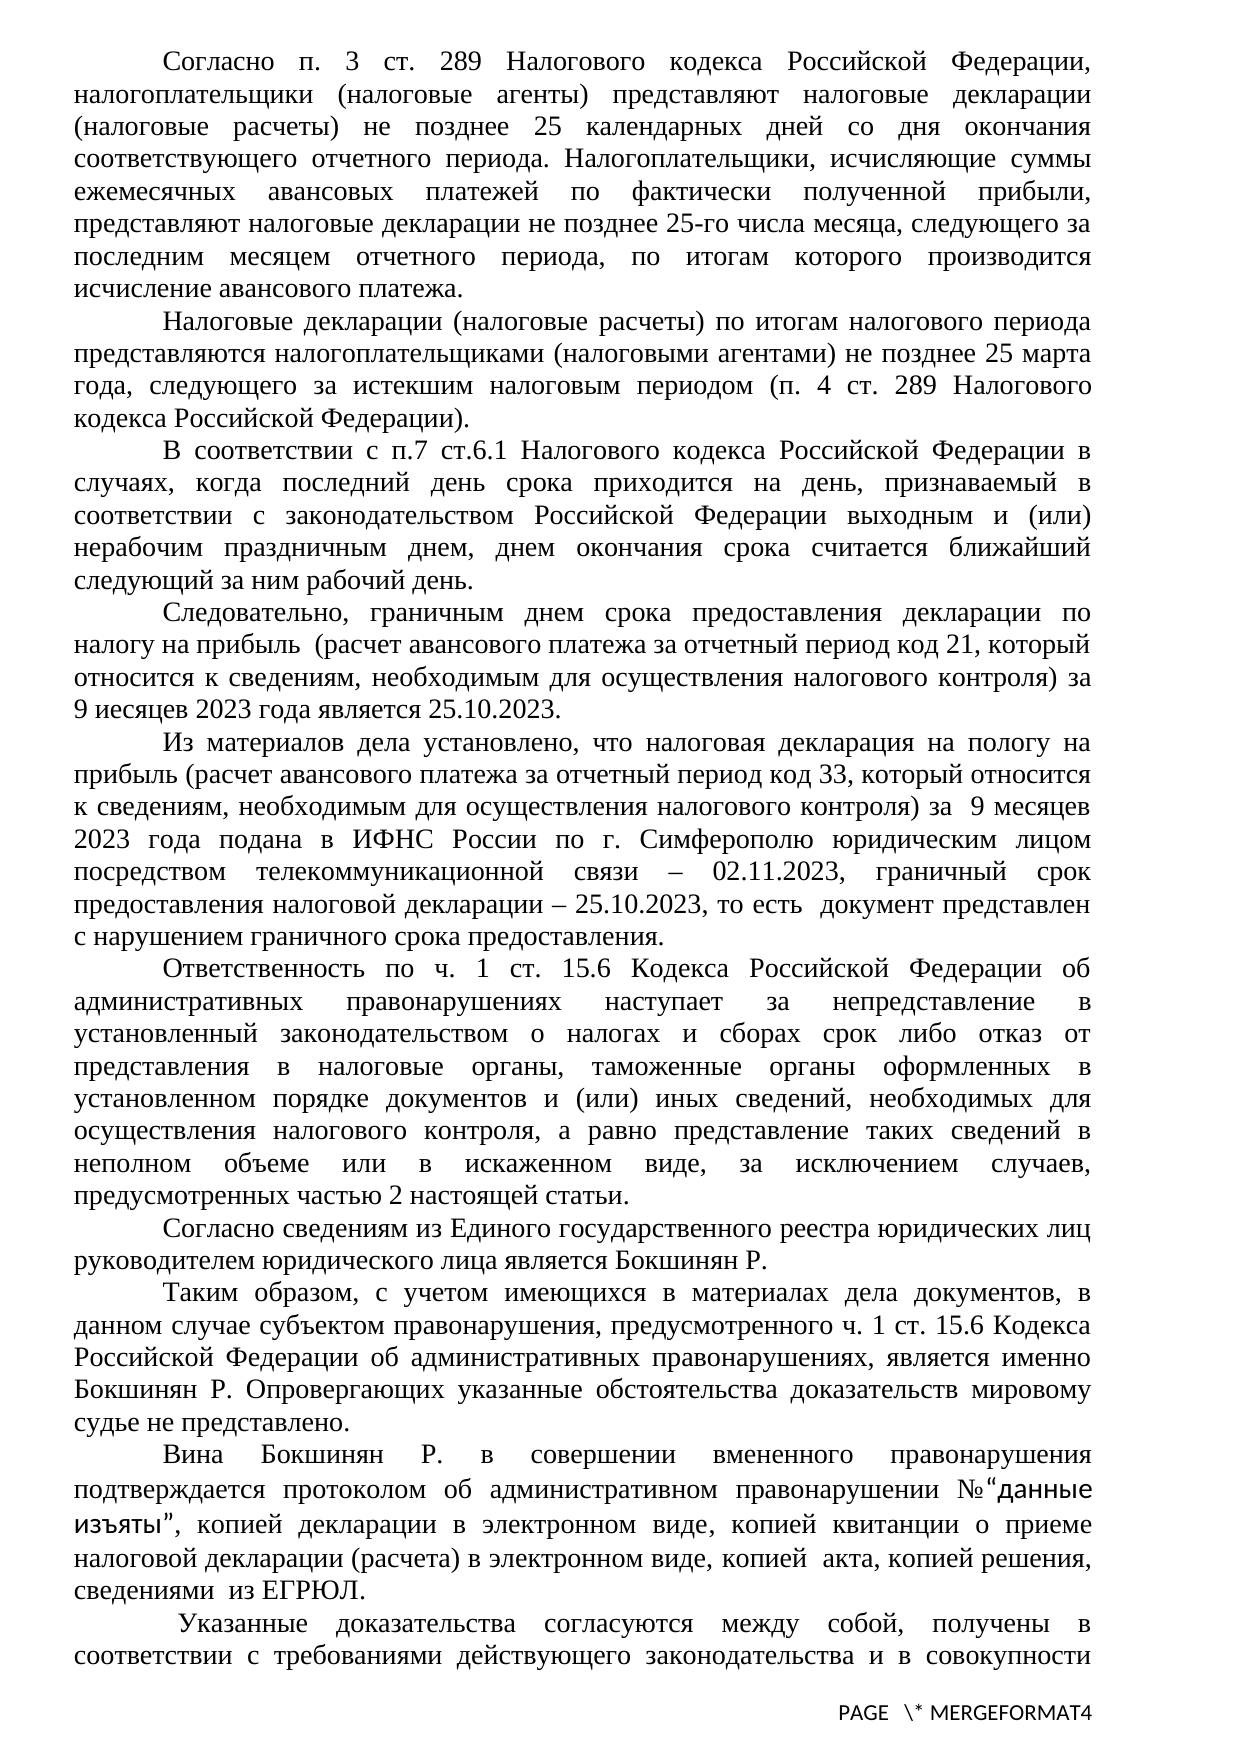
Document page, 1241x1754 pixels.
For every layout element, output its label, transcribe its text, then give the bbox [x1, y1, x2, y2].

text Таким образом, с учетом имеющихся в материалах дела документов, в данном случае субъектом правонарушения, предусмотренного ч. 1 ст. 15.6 Кодекса Российской Федерации об административных правонарушениях, является именно Бокшинян Р. Опровергающих указанные обстоятельства доказательств мировому судье не представлено. [74, 1275, 1092, 1437]
text В соответствии с п.7 ст.6.1 Налогового кодекса Российской Федерации в случаях, когда последний день срока приходится на день, признаваемый в соответствии с законодательством Российской Федерации выходным и (или) нерабочим праздничным днем, днем окончания срока считается ближайший следующий за ним рабочий день. [74, 433, 1092, 595]
text Из материалов дела установлено, что налоговая декларация на пологу на прибыль (расчет авансового платежа за отчетный период код 33, который относится к сведениям, необходимым для осуществления налогового контроля) за 9 месяцев 2023 года подана в ИФНС России по г. Симферополю юридическим лицом посредством телекоммуникационной связи – 02.11.2023, граничный срок предоставления налоговой декларации – 25.10.2023, то есть документ представлен с нарушением граничного срока предоставления. [74, 725, 1092, 951]
text Вина Бокшинян Р. в совершении вмененного правонарушения подтверждается протоколом об административном правонарушении №“данные изъяты”, копией декларации в электронном виде, копией квитанции о приеме налоговой декларации (расчета) в электронном виде, копией акта, копией решения, сведениями из ЕГРЮЛ. [74, 1437, 1092, 1606]
text Ответственность по ч. 1 ст. 15.6 Кодекса Российской Федерации об административных правонарушениях наступает за непредставление в установленный законодательством о налогах и сборах срок либо отказ от представления в налоговые органы, таможенные органы оформленных в установленном порядке документов и (или) иных сведений, необходимых для осуществления налогового контроля, а равно представление таких сведений в неполном объеме или в искаженном виде, за исключением случаев, предусмотренных частью 2 настоящей статьи. [74, 951, 1092, 1211]
text Согласно п. 3 ст. 289 Налогового кодекса Российской Федерации, налогоплательщики (налоговые агенты) представляют налоговые декларации (налоговые расчеты) не позднее 25 календарных дней со дня окончания соответствующего отчетного периода. Налогоплательщики, исчисляющие суммы ежемесячных авансовых платежей по фактически полученной прибыли, представляют налоговые декларации не позднее 25-го числа месяца, следующего за последним месяцем отчетного периода, по итогам которого производится исчисление авансового платежа. [74, 44, 1092, 303]
text Согласно сведениям из Единого государственного реестра юридических лиц руководителем юридического лица является Бокшинян Р. [74, 1211, 1092, 1275]
text Следовательно, граничным днем срока предоставления декларации по налогу на прибыль (расчет авансового платежа за отчетный период код 21, который относится к сведениям, необходимым для осуществления налогового контроля) за 9 иесяцев 2023 года является 25.10.2023. [74, 595, 1092, 725]
text Налоговые декларации (налоговые расчеты) по итогам налогового периода представляются налогоплательщиками (налоговыми агентами) не позднее 25 марта года, следующего за истекшим налоговым периодом (п. 4 ст. 289 Налогового кодекса Российской Федерации). [74, 303, 1092, 433]
